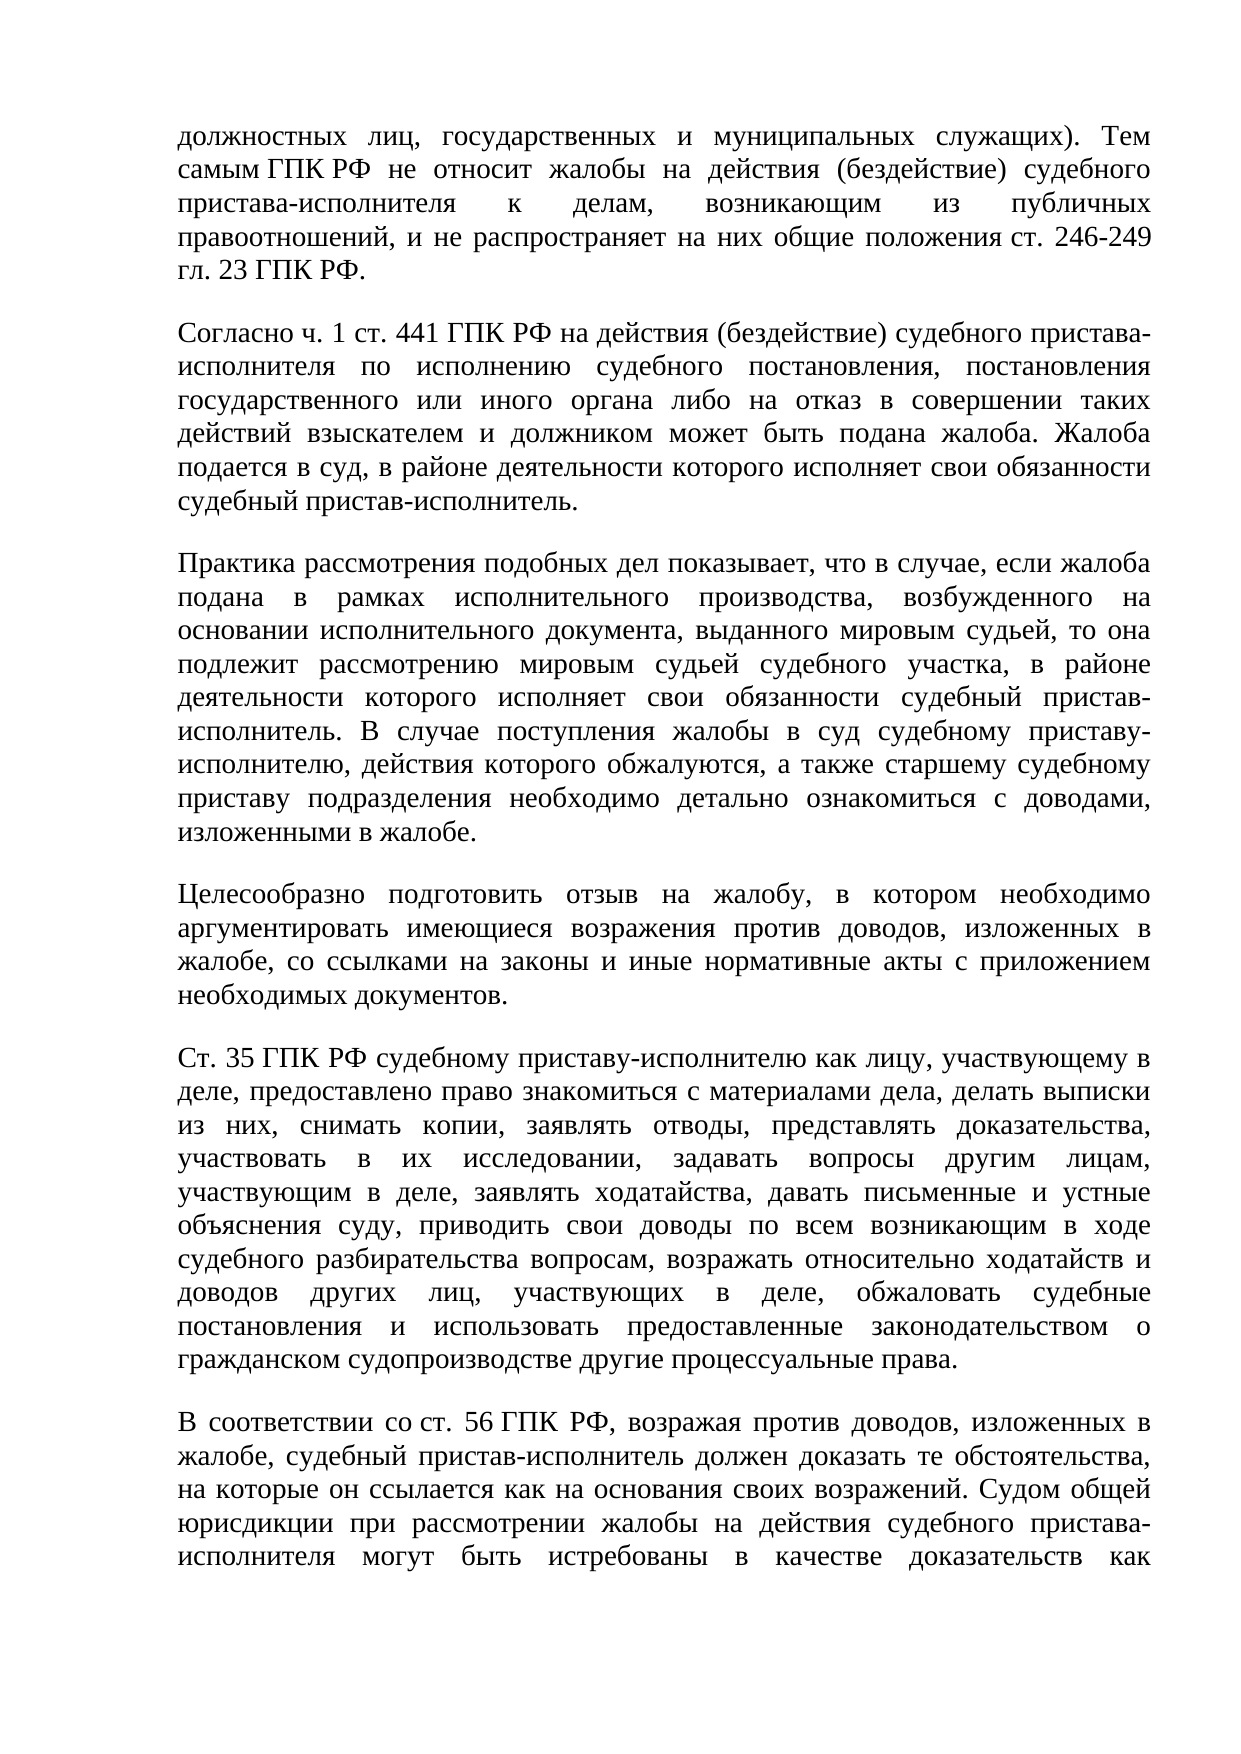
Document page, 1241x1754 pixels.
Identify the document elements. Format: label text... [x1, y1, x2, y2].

text Целесообразно подготовить отзыв на жалобу, в котором необходимо аргументировать имеющиеся возражения против доводов, изложенных в жалобе, со ссылками на законы и иные нормативные акты с приложением необходимых документов. [177, 876, 1152, 1011]
text Согласно ч. 1 ст. 441 ГПК РФ на действия (бездействие) судебного пристава-исполнителя по исполнению судебного постановления, постановления государственного или иного органа либо на отказ в совершении таких действий взыскателем и должником может быть подана жалоба. Жалоба подается в суд, в районе деятельности которого исполняет свои обязанности судебный пристав-исполнитель. [177, 315, 1152, 516]
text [177, 1404, 1152, 1572]
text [177, 118, 1152, 286]
text Ст. 35 ГПК РФ судебному приставу-исполнителю как лицу, участвующему в деле, предоставлено право знакомиться с материалами дела, делать выписки из них, снимать копии, заявлять отводы, представлять доказательства, участвовать в их исследовании, задавать вопросы другим лицам, участвующим в деле, заявлять ходатайства, давать письменные и устные объяснения суду, приводить свои доводы по всем возникающим в ходе судебного разбирательства вопросам, возражать относительно ходатайств и доводов других лиц, участвующих в деле, обжаловать судебные постановления и использовать предоставленные законодательством о гражданском судопроизводстве другие процессуальные права. [177, 1040, 1152, 1375]
text Практика рассмотрения подобных дел показывает, что в случае, если жалоба подана в рамках исполнительного производства, возбужденного на основании исполнительного документа, выданного мировым судьей, то она подлежит рассмотрению мировым судьей судебного участка, в районе деятельности которого исполняет свои обязанности судебный пристав-исполнитель. В случае поступления жалобы в суд судебному приставу-исполнителю, действия которого обжалуются, а также старшему судебному приставу подразделения необходимо детально ознакомиться с доводами, изложенными в жалобе. [177, 545, 1152, 847]
